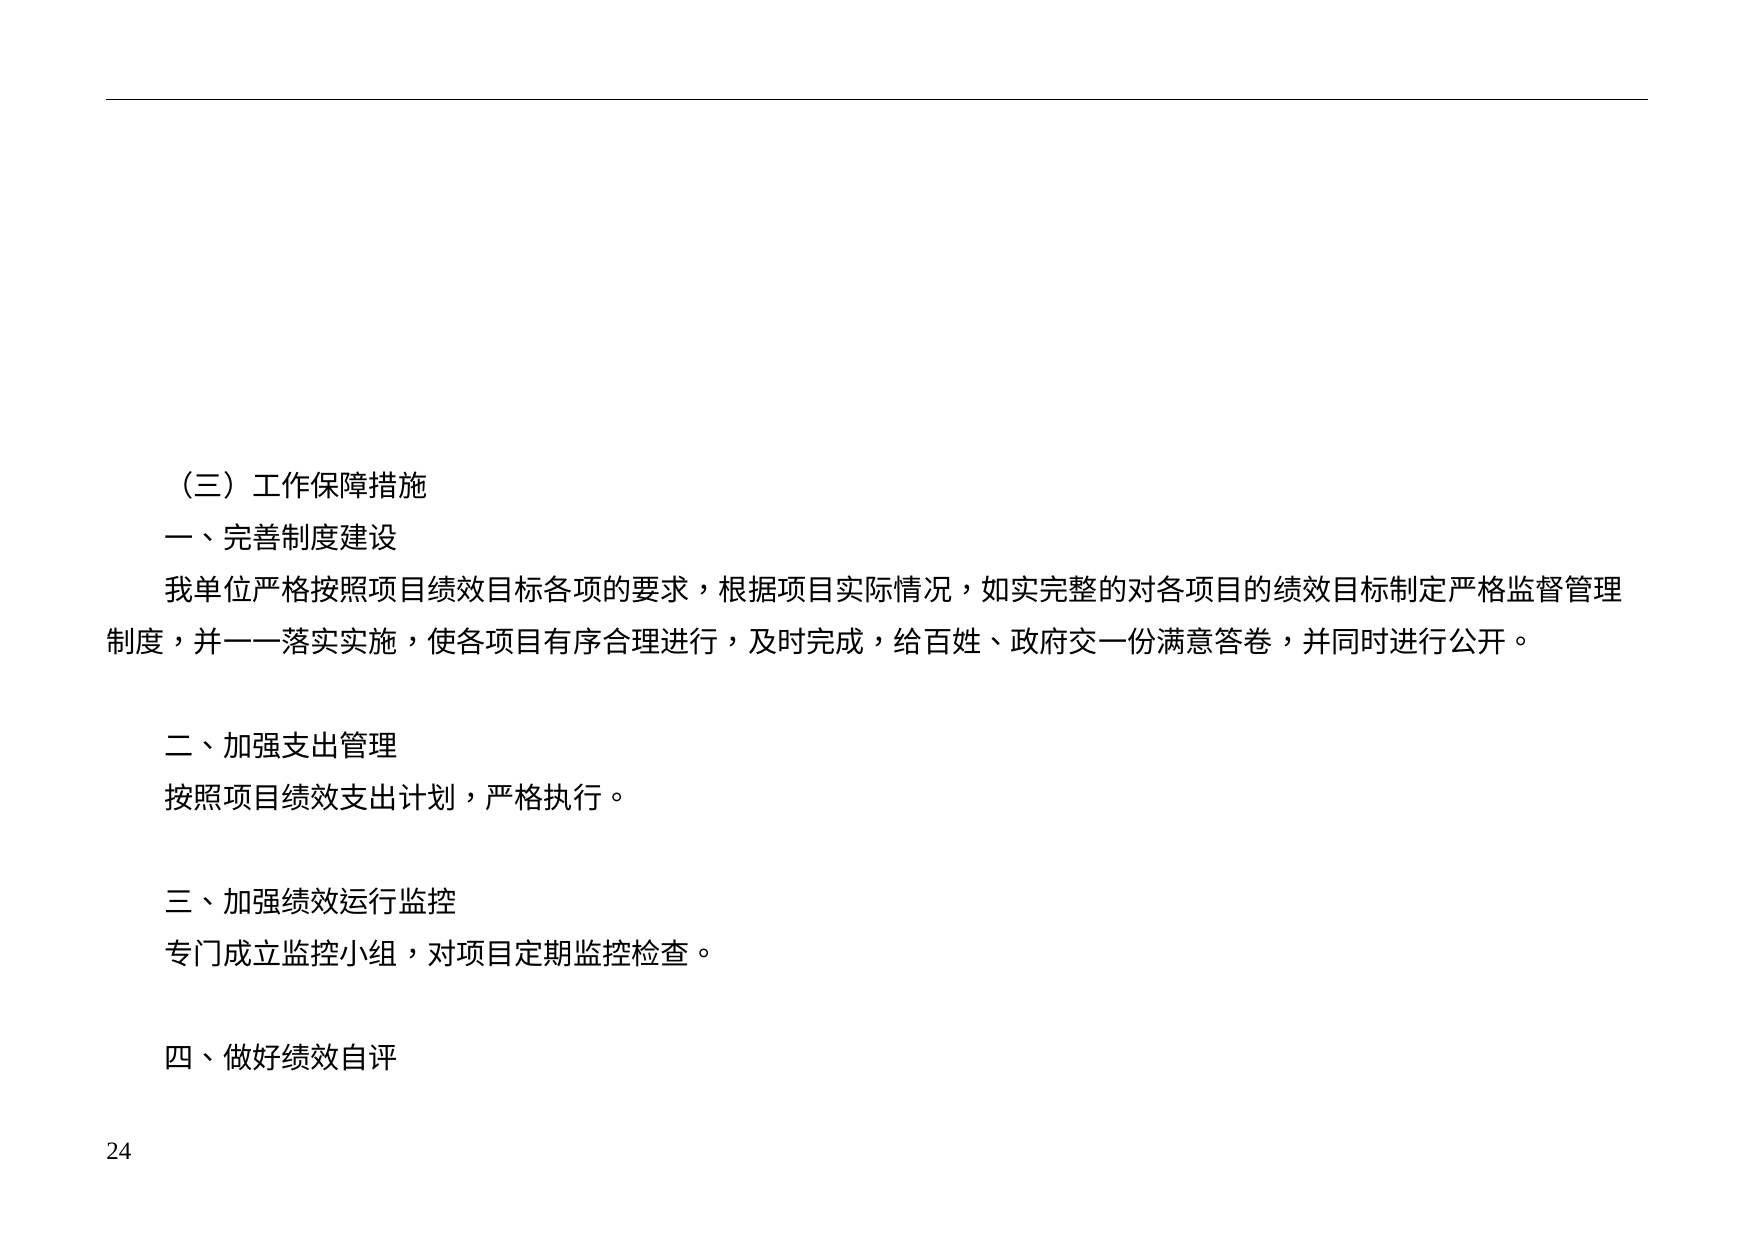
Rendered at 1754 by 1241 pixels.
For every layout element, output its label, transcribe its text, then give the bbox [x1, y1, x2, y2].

text 二、加强支出管理 [106, 715, 1648, 767]
text 我单位严格按照项目绩效目标各项的要求，根据项目实际情况，如实完整的对各项目的绩效目标制定严格监督管理制度，并一一落实实施，使各项目有序合理进行，及时完成，给百姓、政府交一份满意答卷，并同时进行公开。 [106, 558, 1648, 663]
text 按照项目绩效支出计划，严格执行。 [106, 767, 1648, 819]
text （三）工作保障措施 [106, 454, 1648, 506]
text 一、完善制度建设 [106, 506, 1648, 558]
text 三、加强绩效运行监控 [106, 871, 1648, 923]
text 专门成立监控小组，对项目定期监控检查。 [106, 923, 1648, 975]
text 四、做好绩效自评 [106, 1027, 1648, 1079]
